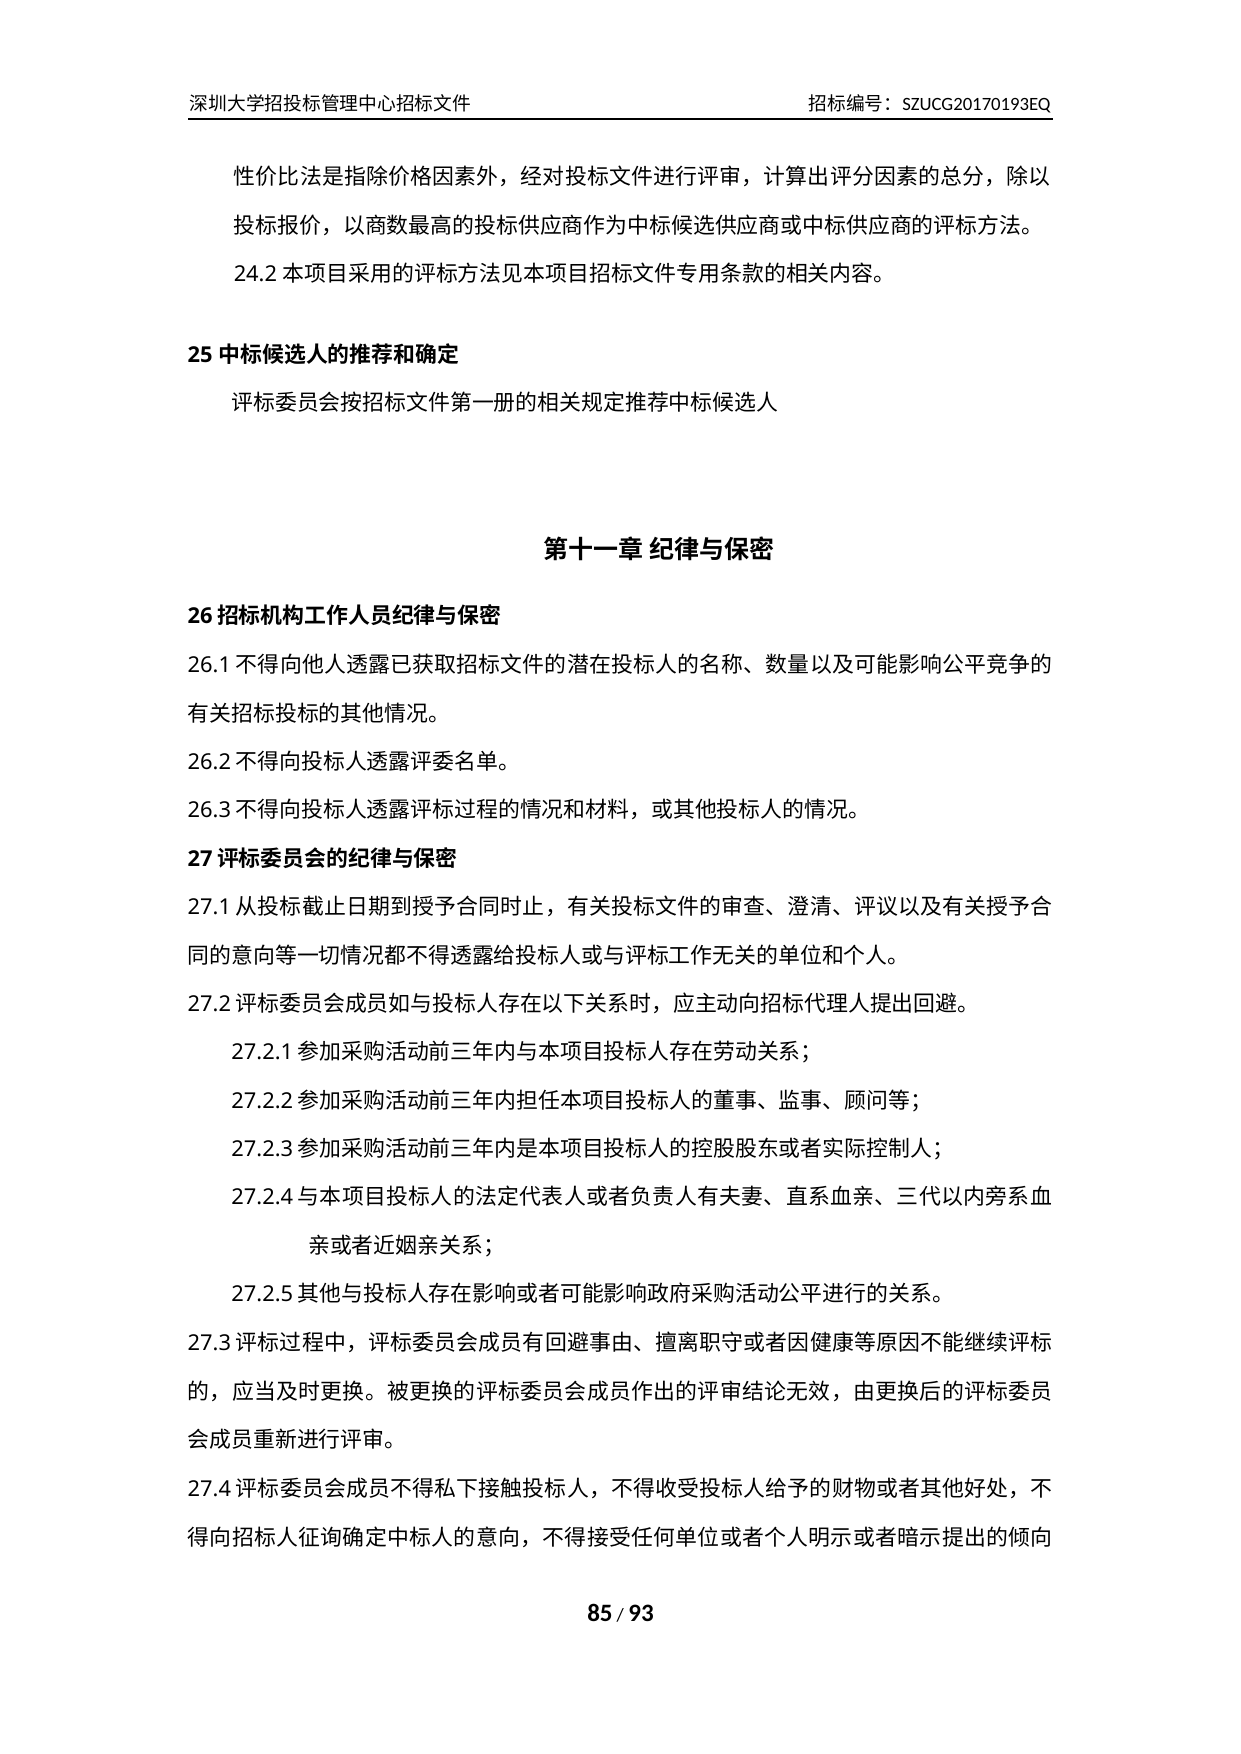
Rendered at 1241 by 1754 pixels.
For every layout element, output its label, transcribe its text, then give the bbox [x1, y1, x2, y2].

text 27.2评标委员会成员如与投标人存在以下关系时，应主动向招标代理人提出回避。 [187, 986, 1053, 1018]
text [187, 1470, 1053, 1552]
text 评标委员会按招标文件第一册的相关规定推荐中标候选人 [187, 385, 1053, 417]
text 27.2.3参加采购活动前三年内是本项目投标人的控股股东或者实际控制人； [231, 1131, 1053, 1163]
text 27.2.5其他与投标人存在影响或者可能影响政府采购活动公平进行的关系。 [187, 1276, 1053, 1309]
text 27.2.4与本项目投标人的法定代表人或者负责人有夫妻、直系血亲、三代以内旁系血亲或者近姻亲关系； [231, 1179, 1053, 1260]
text 26.3不得向投标人透露评标过程的情况和材料，或其他投标人的情况。 [187, 792, 1053, 824]
text 27.2.1参加采购活动前三年内与本项目投标人存在劳动关系； [231, 1034, 1053, 1067]
text 26招标机构工作人员纪律与保密 [187, 598, 1053, 631]
text 第十一章 纪律与保密 [265, 515, 1053, 580]
text 27.3评标过程中，评标委员会成员有回避事由、擅离职守或者因健康等原因不能继续评标的，应当及时更换。被更换的评标委员会成员作出的评审结论无效，由更换后的评标委员会成员重新进行评审。 [187, 1324, 1053, 1454]
text 27.2.2参加采购活动前三年内担任本项目投标人的董事、监事、顾问等； [231, 1082, 1053, 1115]
text 24.2 本项目采用的评标方法见本项目招标文件专用条款的相关内容。 [233, 256, 1053, 288]
text 26.1不得向他人透露已获取招标文件的潜在投标人的名称、数量以及可能影响公平竞争的有关招标投标的其他情况。 [187, 647, 1053, 728]
text 26.2不得向投标人透露评委名单。 [187, 744, 1053, 776]
text 27.1从投标截止日期到授予合同时止，有关投标文件的审查、澄清、评议以及有关授予合同的意向等一切情况都不得透露给投标人或与评标工作无关的单位和个人。 [187, 889, 1053, 970]
text 25 中标候选人的推荐和确定 [187, 336, 1053, 369]
text 27评标委员会的纪律与保密 [187, 840, 1053, 873]
text 性价比法是指除价格因素外，经对投标文件进行评审，计算出评分因素的总分，除以投标报价，以商数最高的投标供应商作为中标候选供应商或中标供应商的评标方法。 [233, 158, 1053, 240]
